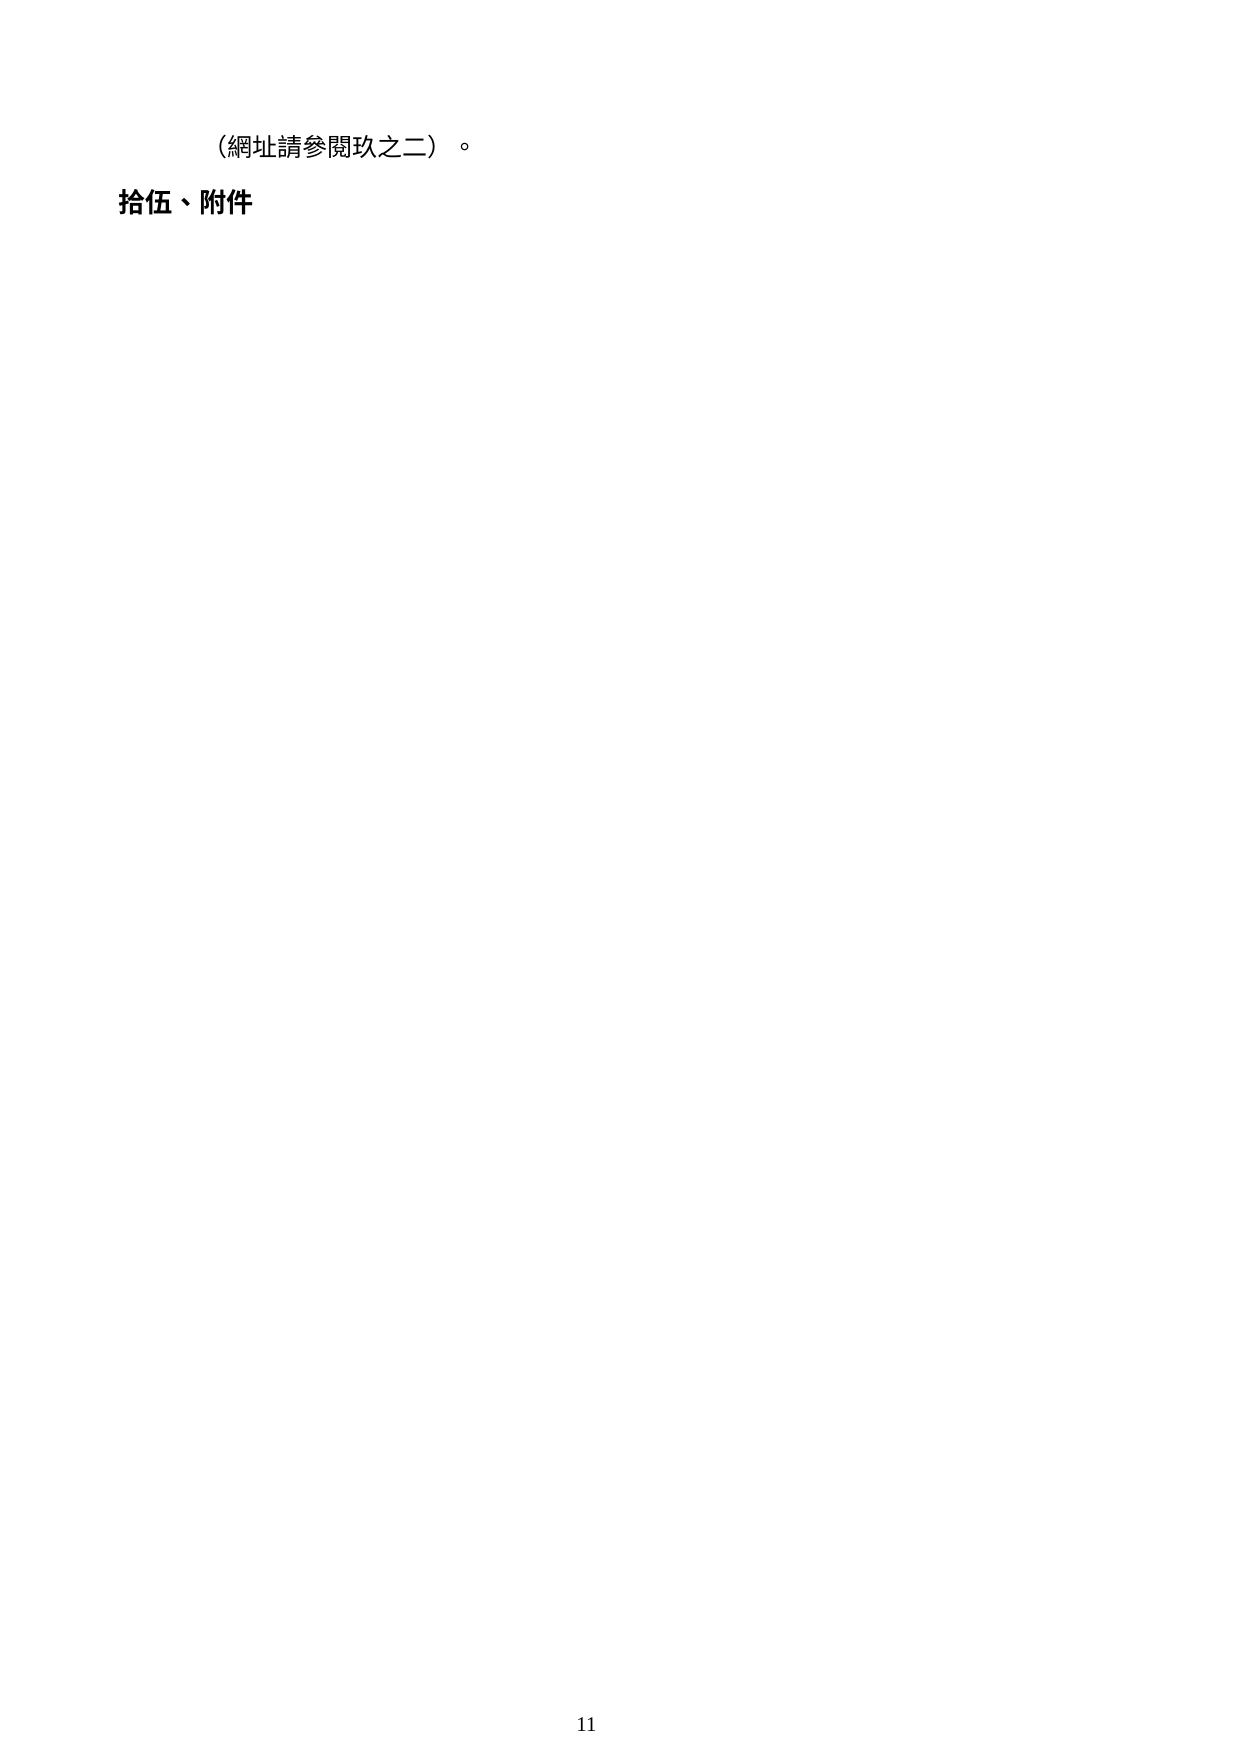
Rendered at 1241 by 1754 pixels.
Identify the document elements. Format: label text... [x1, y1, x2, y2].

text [152, 127, 1122, 164]
text 拾伍、附件 [118, 183, 1122, 221]
